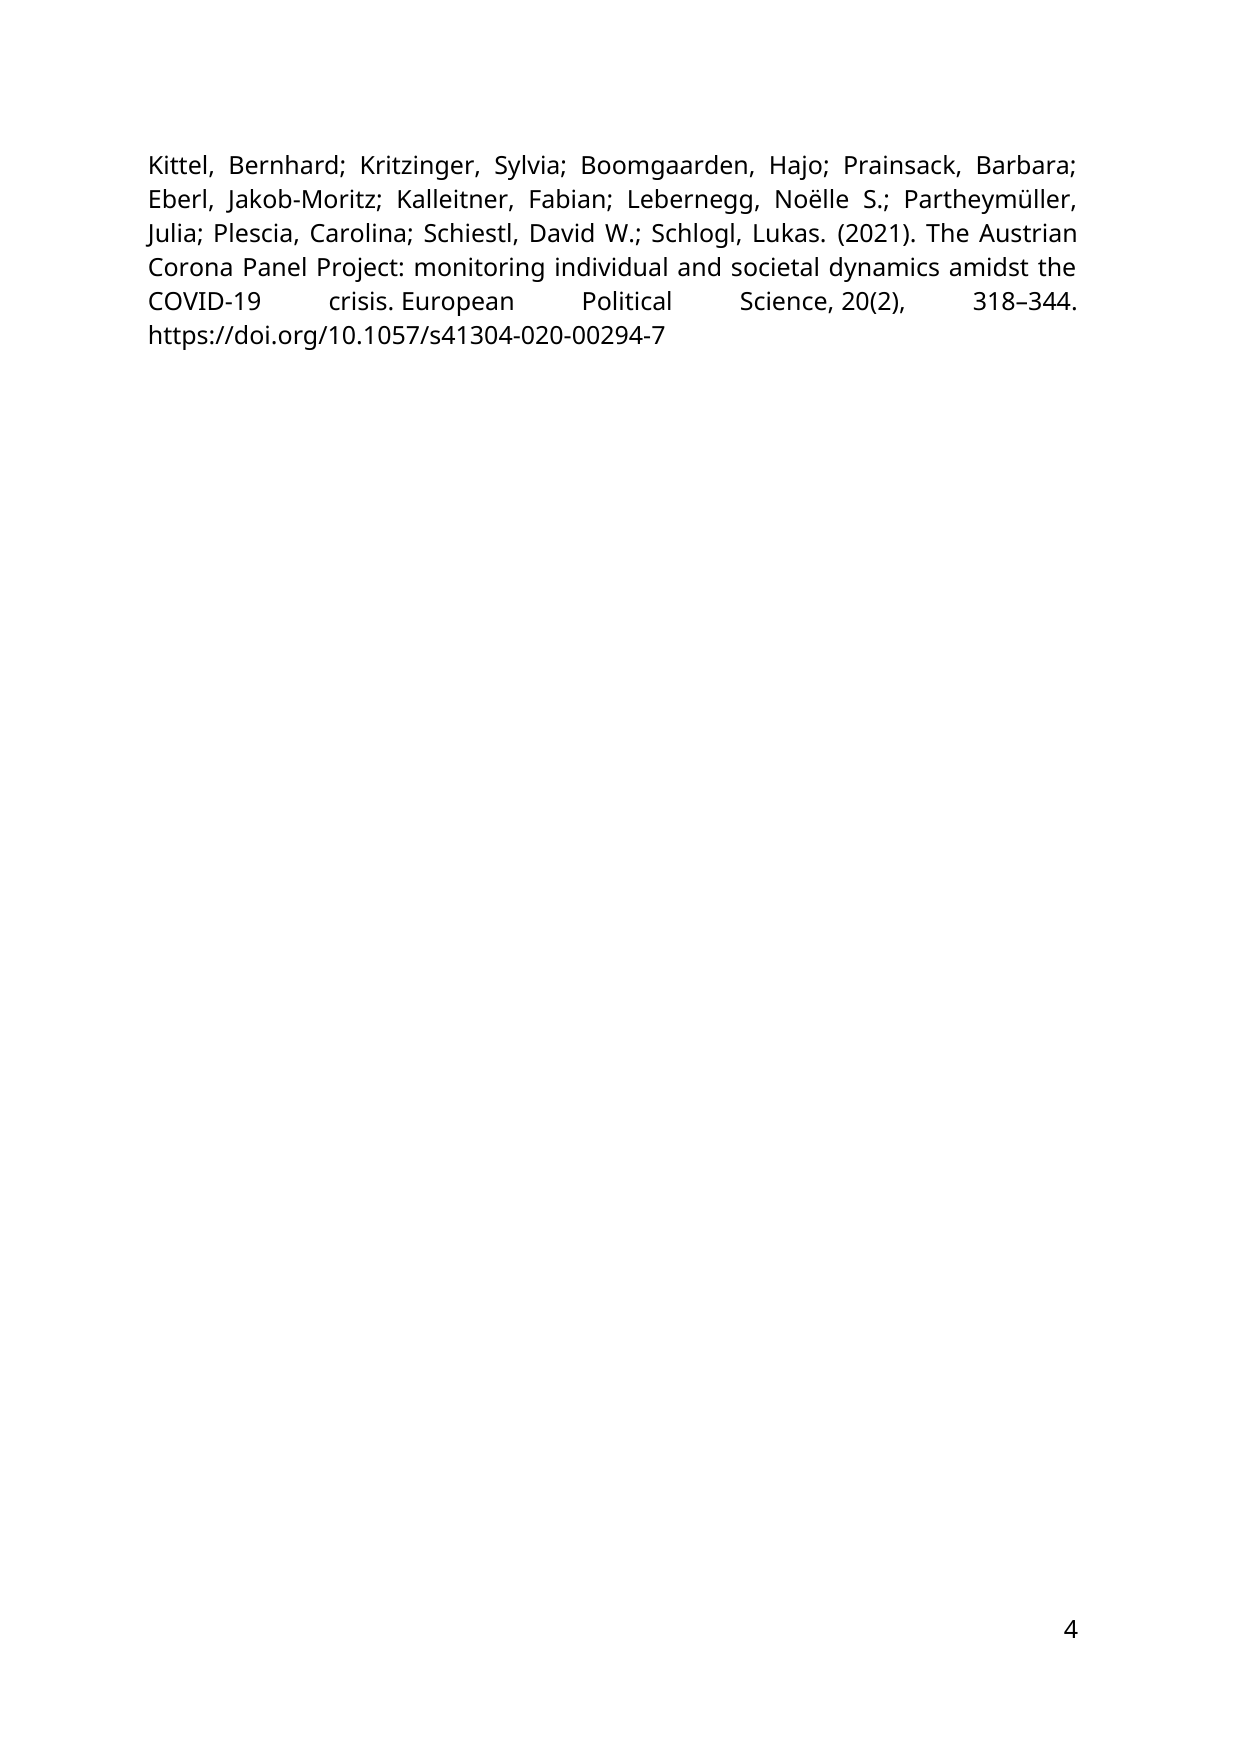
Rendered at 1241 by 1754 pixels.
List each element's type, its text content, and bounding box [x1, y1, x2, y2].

text Kittel, Bernhard; Kritzinger, Sylvia; Boomgaarden, Hajo; Prainsack, Barbara; Eberl, Jakob-Moritz; Kalleitner, Fabian; Lebernegg, Noëlle S.; Partheymüller, Julia; Plescia, Carolina; Schiestl, David W.; Schlogl, Lukas. (2021). The Austrian Corona Panel Project: monitoring individual and societal dynamics amidst the COVID-19 crisis. European Political Science, 20(2), 318–344. https://doi.org/10.1057/s41304-020-00294-7 [148, 148, 1078, 352]
